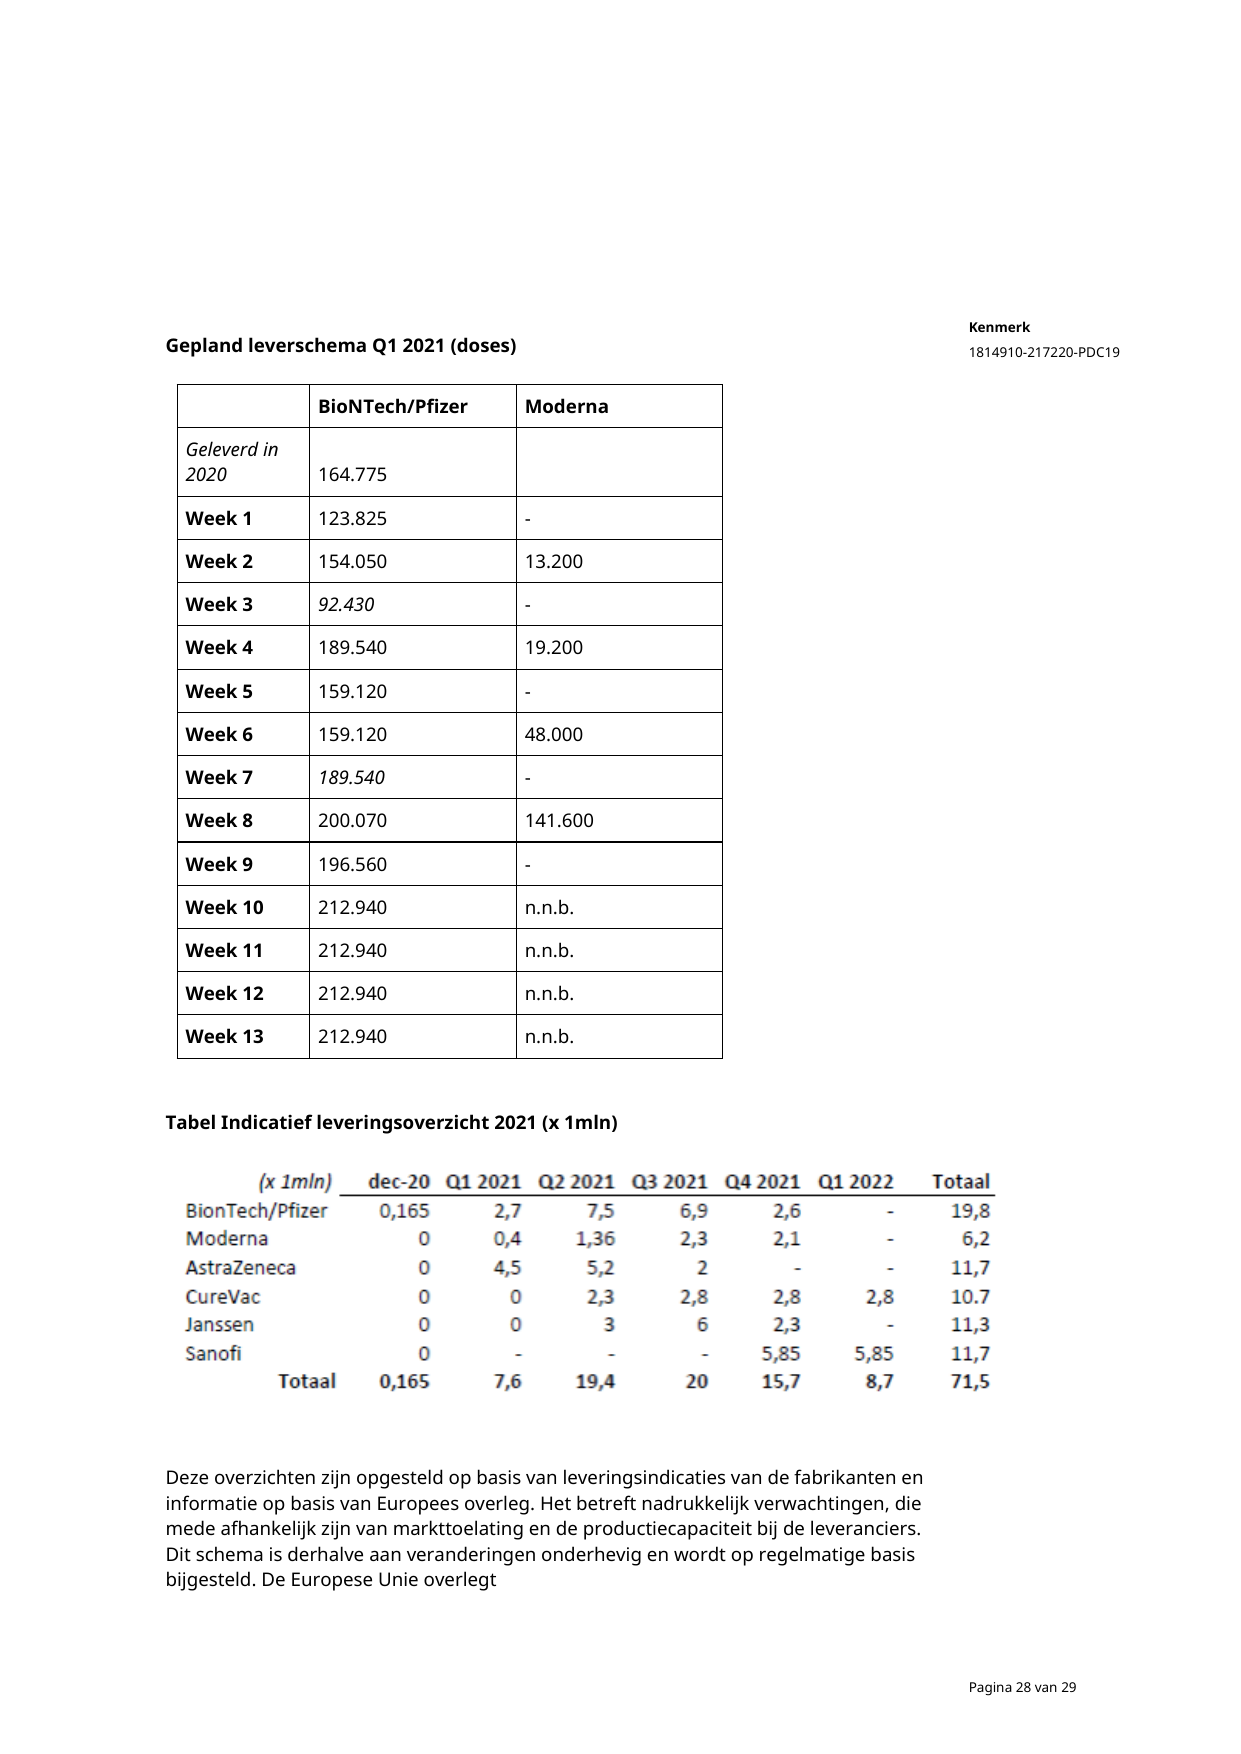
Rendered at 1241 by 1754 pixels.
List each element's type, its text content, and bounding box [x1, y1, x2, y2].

table_cell n.n.b. [517, 972, 722, 1014]
table_header BioNTech/Pfizer [310, 385, 516, 427]
table_cell n.n.b. [517, 1015, 722, 1058]
table_cell 196.560 [310, 843, 516, 885]
table_cell 141.600 [517, 799, 722, 841]
table_cell 212.940 [310, 972, 516, 1014]
table_cell Week 8 [178, 799, 309, 841]
table_header Moderna [517, 385, 722, 427]
table_cell 159.120 [310, 713, 516, 755]
table_cell 212.940 [310, 1015, 516, 1058]
table_cell 13.200 [517, 540, 722, 582]
table_cell 159.120 [310, 670, 516, 712]
table_header [178, 385, 309, 427]
table_cell Week 9 [178, 843, 309, 885]
table_cell - [517, 843, 722, 885]
table_cell n.n.b. [517, 886, 722, 928]
text Tabel Indicatief leveringsoverzicht 2021 (x 1mln) [165, 1110, 951, 1135]
table_cell Week 12 [178, 972, 309, 1014]
table_cell [517, 428, 722, 496]
table_cell Week 7 [178, 756, 309, 798]
table_cell Week 4 [178, 626, 309, 668]
table_cell 164.775 [310, 428, 516, 496]
table_cell Geleverd in 2020 [178, 428, 309, 496]
table_cell 92.430 [310, 583, 516, 625]
table_cell 154.050 [310, 540, 516, 582]
table_cell Week 1 [178, 497, 309, 539]
text Gepland leverschema Q1 2021 (doses) [165, 333, 951, 358]
picture [165, 1135, 1105, 1439]
text Deze overzichten zijn opgesteld op basis van leveringsindicaties van de fabrikanten en informatie op basis van Europees overleg. Het betreft nadrukkelijk verwachtingen, die mede afhankelijk zijn van markttoelating en de productiecapaciteit bij de leveranciers. Dit schema is derhalve aan veranderingen onderhevig en wordt op regelmatige basis bijgesteld. De Europese Unie overlegt [165, 1464, 951, 1592]
table_cell 19.200 [517, 626, 722, 668]
table_cell n.n.b. [517, 929, 722, 971]
table_cell Week 6 [178, 713, 309, 755]
table_cell 212.940 [310, 886, 516, 928]
table_cell 189.540 [310, 626, 516, 668]
table_cell Week 2 [178, 540, 309, 582]
table_cell 212.940 [310, 929, 516, 971]
table_cell Week 5 [178, 670, 309, 712]
table_cell - [517, 670, 722, 712]
table_cell Week 13 [178, 1015, 309, 1058]
table_cell 189.540 [310, 756, 516, 798]
table_cell - [517, 497, 722, 539]
table_cell Week 11 [178, 929, 309, 971]
table_cell 48.000 [517, 713, 722, 755]
table_cell Week 3 [178, 583, 309, 625]
table_cell - [517, 756, 722, 798]
table_cell Week 10 [178, 886, 309, 928]
table_cell 200.070 [310, 799, 516, 841]
table_cell 123.825 [310, 497, 516, 539]
table_cell - [517, 583, 722, 625]
